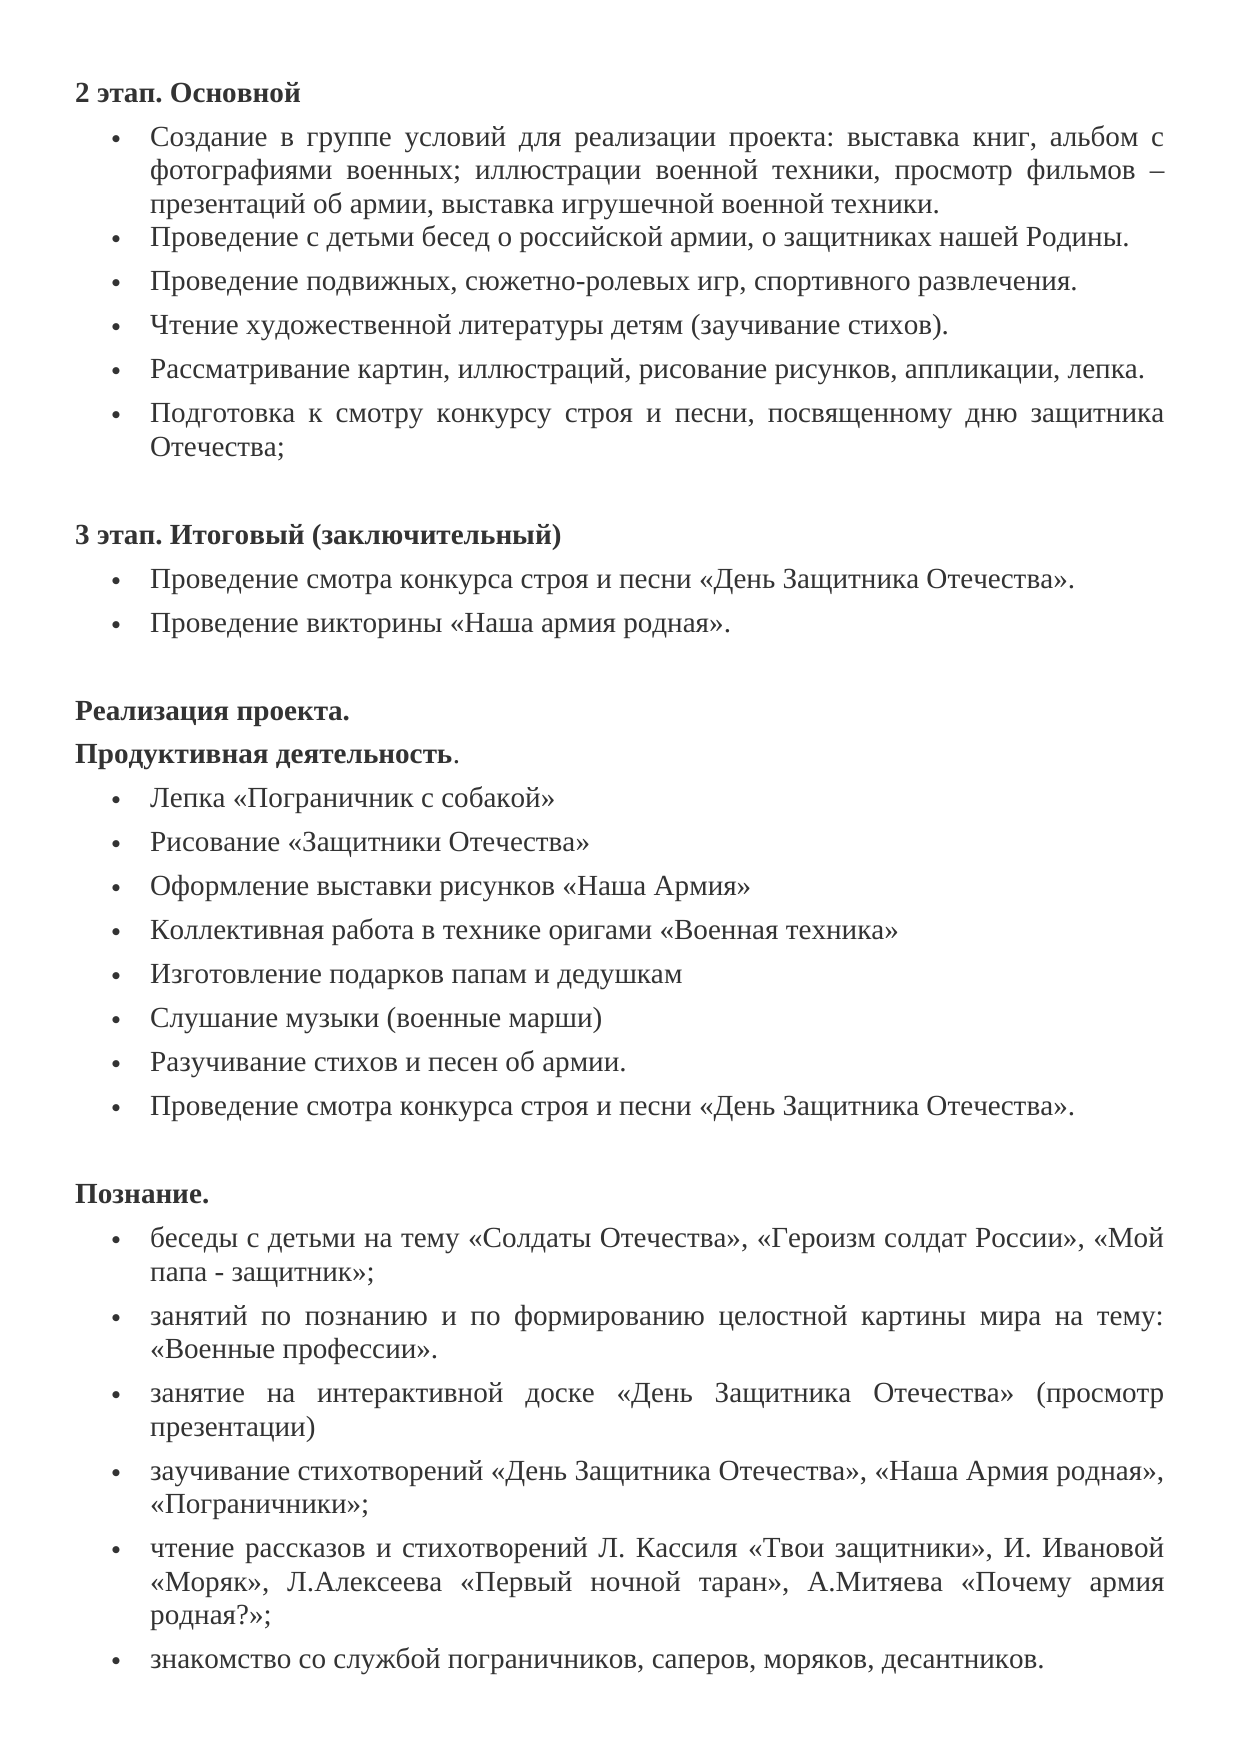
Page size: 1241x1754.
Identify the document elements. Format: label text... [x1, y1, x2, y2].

list чтение рассказов и стихотворений Л. Кассиля «Твои защитники», И. Ивановой «Моряк», Л.Алексеева «Первый ночной таран», А.Митяева «Почему армия родная?»; [112, 1530, 1165, 1631]
list Создание в группе условий для реализации проекта: выставка книг, альбом с фотографиями военных; иллюстрации военной техники, просмотр фильмов – презентаций об армии, выставка игрушечной военной техники. [112, 119, 1165, 219]
text Продуктивная деятельность. [75, 737, 1165, 770]
list Проведение смотра конкурса строя и песни «День Защитника Отечества». [112, 1088, 1165, 1122]
list Разучивание стихов и песен об армии. [112, 1044, 1165, 1078]
list Рассматривание картин, иллюстраций, рисование рисунков, аппликации, лепка. [112, 351, 1165, 385]
list Рисование «Защитники Отечества» [112, 824, 1165, 858]
list занятие на интерактивной доске «День Защитника Отечества» (просмотр презентации) [112, 1375, 1165, 1442]
text Познание. [75, 1176, 1165, 1210]
list Лепка «Пограничник с собакой» [112, 781, 1165, 814]
list Изготовление подарков папам и дедушкам [112, 956, 1165, 990]
list Коллективная работа в технике оригами «Военная техника» [112, 912, 1165, 946]
list Проведение смотра конкурса строя и песни «День Защитника Отечества». [112, 561, 1165, 594]
list Проведение подвижных, сюжетно-ролевых игр, спортивного развлечения. [112, 263, 1165, 297]
list Оформление выставки рисунков «Наша Армия» [112, 868, 1165, 902]
list заучивание стихотворений «День Защитника Отечества», «Наша Армия родная», «Пограничники»; [112, 1453, 1165, 1520]
list Проведение викторины «Наша армия родная». [112, 605, 1165, 638]
text 3 этап. Итоговый (заключительный) [75, 517, 1165, 550]
list Проведение с детьми бесед о российской армии, о защитниках нашей Родины. [112, 219, 1165, 253]
list знакомство со службой пограничников, саперов, моряков, десантников. [112, 1641, 1165, 1675]
text Реализация проекта. [75, 693, 1165, 726]
text 2 этап. Основной [75, 75, 1165, 108]
list беседы с детьми на тему «Солдаты Отечества», «Героизм солдат России», «Мой папа - защитник»; [112, 1220, 1165, 1287]
list Подготовка к смотру конкурсу строя и песни, посвященному дню защитника Отечества; [112, 395, 1165, 462]
list занятий по познанию и по формированию целостной картины мира на тему: «Военные профессии». [112, 1298, 1165, 1365]
list Чтение художественной литературы детям (заучивание стихов). [112, 307, 1165, 341]
list Слушание музыки (военные марши) [112, 1000, 1165, 1034]
